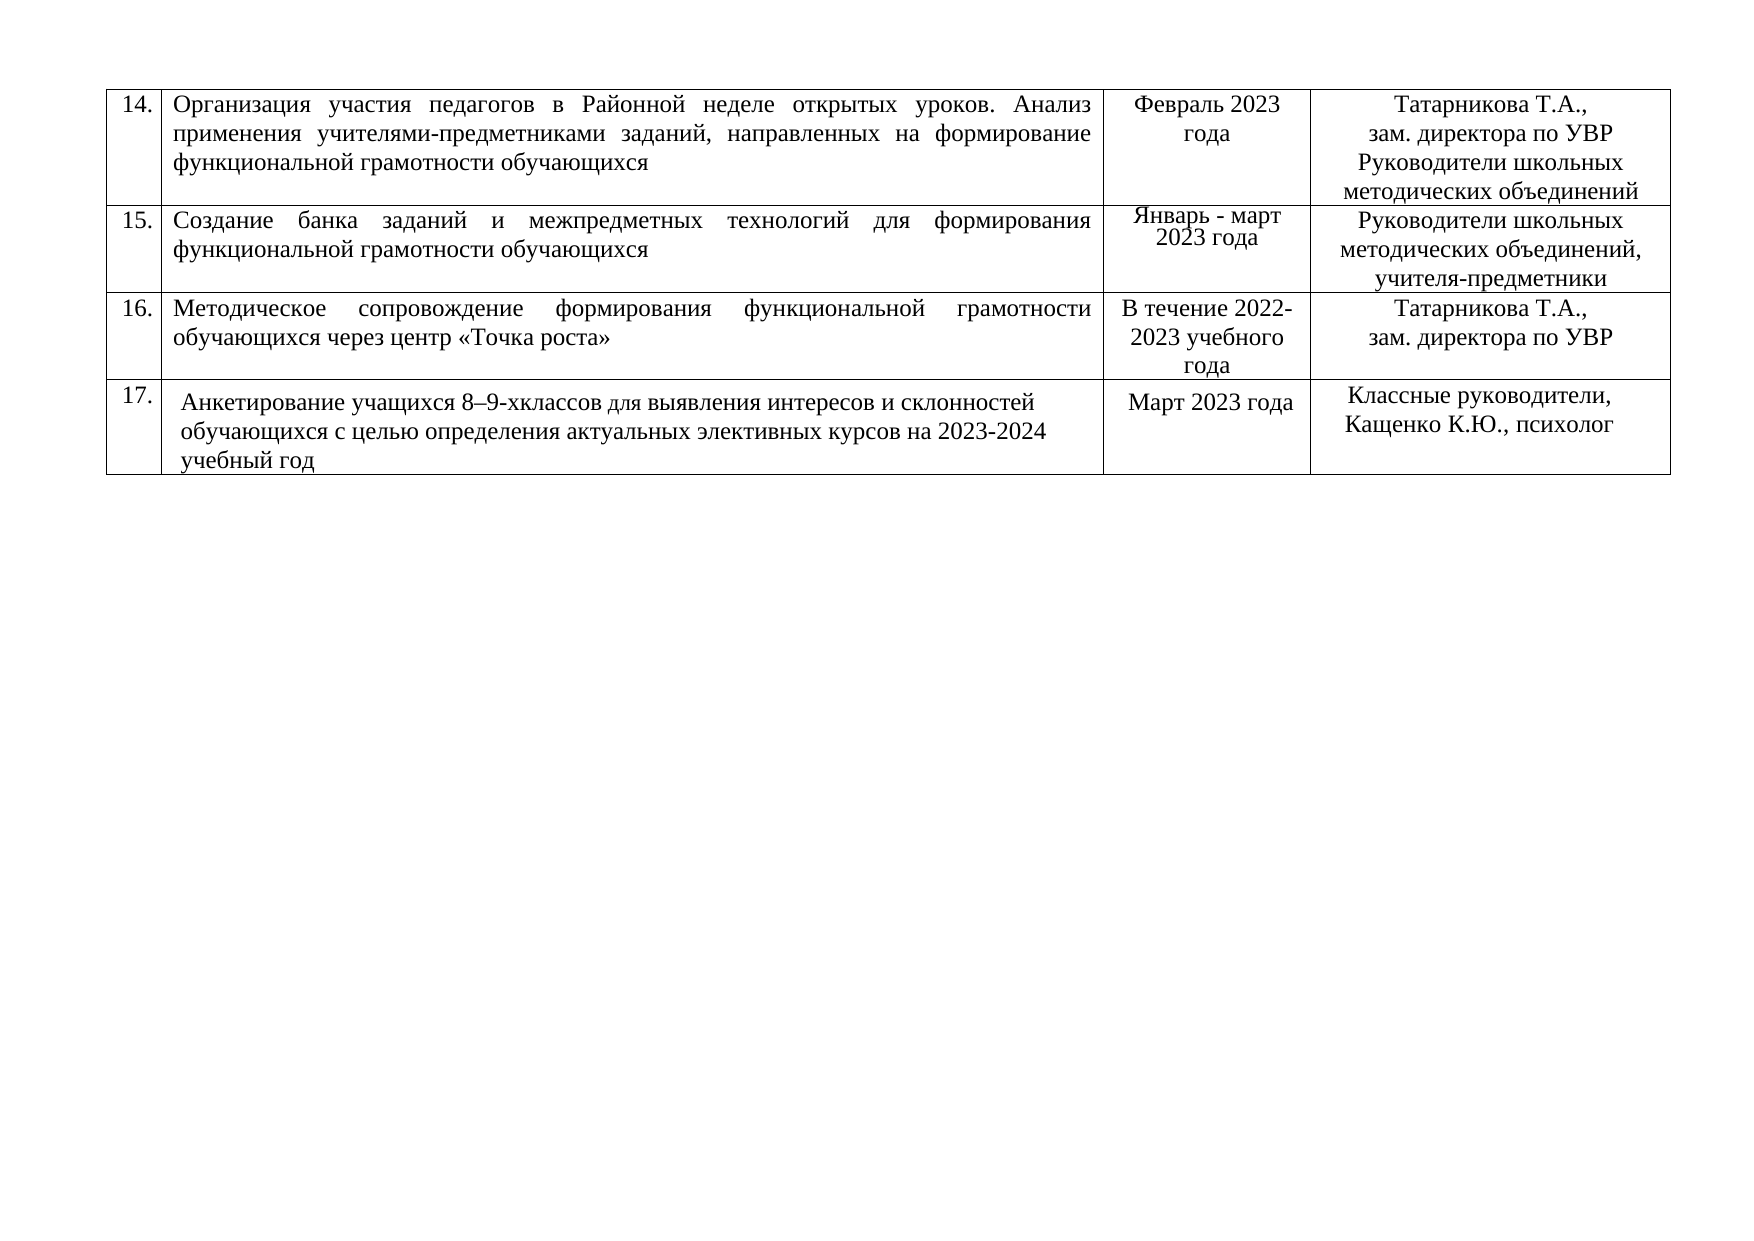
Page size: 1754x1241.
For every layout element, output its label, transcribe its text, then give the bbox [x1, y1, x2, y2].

table_cell Февраль 2023 года [1104, 90, 1310, 204]
table_cell Татарникова Т.А., зам. директора по УВР Руководители школьных методических объединений [1311, 90, 1670, 204]
table_cell [107, 380, 161, 474]
table_cell Организация участия педагогов в Районной неделе открытых уроков. Анализ применения учителями-предметниками заданий, направленных на формирование функциональной грамотности обучающихся [162, 90, 1103, 204]
table_cell Методическое сопровождение формирования функциональной грамотности обучающихся через центр «Точка роста» [162, 293, 1103, 379]
table_cell В течение 2022-2023 учебного года [1104, 293, 1310, 379]
table_cell Руководители школьных методических объединений, учителя-предметники [1311, 206, 1670, 292]
table_cell [107, 90, 161, 204]
table_cell Анкетирование учащихся 8–9-хклассов для выявления интересов и склонностей обучающихся с целью определения актуальных элективных курсов на 2023-2024 учебный год [162, 380, 1103, 474]
table_cell Татарникова Т.А., зам. директора по УВР [1311, 293, 1670, 379]
table_cell Март 2023 года [1104, 380, 1310, 474]
table_cell Январь - март 2023 года [1104, 206, 1310, 292]
table_cell Создание банка заданий и межпредметных технологий для формирования функциональной грамотности обучающихся [162, 206, 1103, 292]
table_cell [107, 293, 161, 379]
table_cell [107, 206, 161, 292]
table_cell Классные руководители, Кащенко К.Ю., психолог [1311, 380, 1670, 474]
